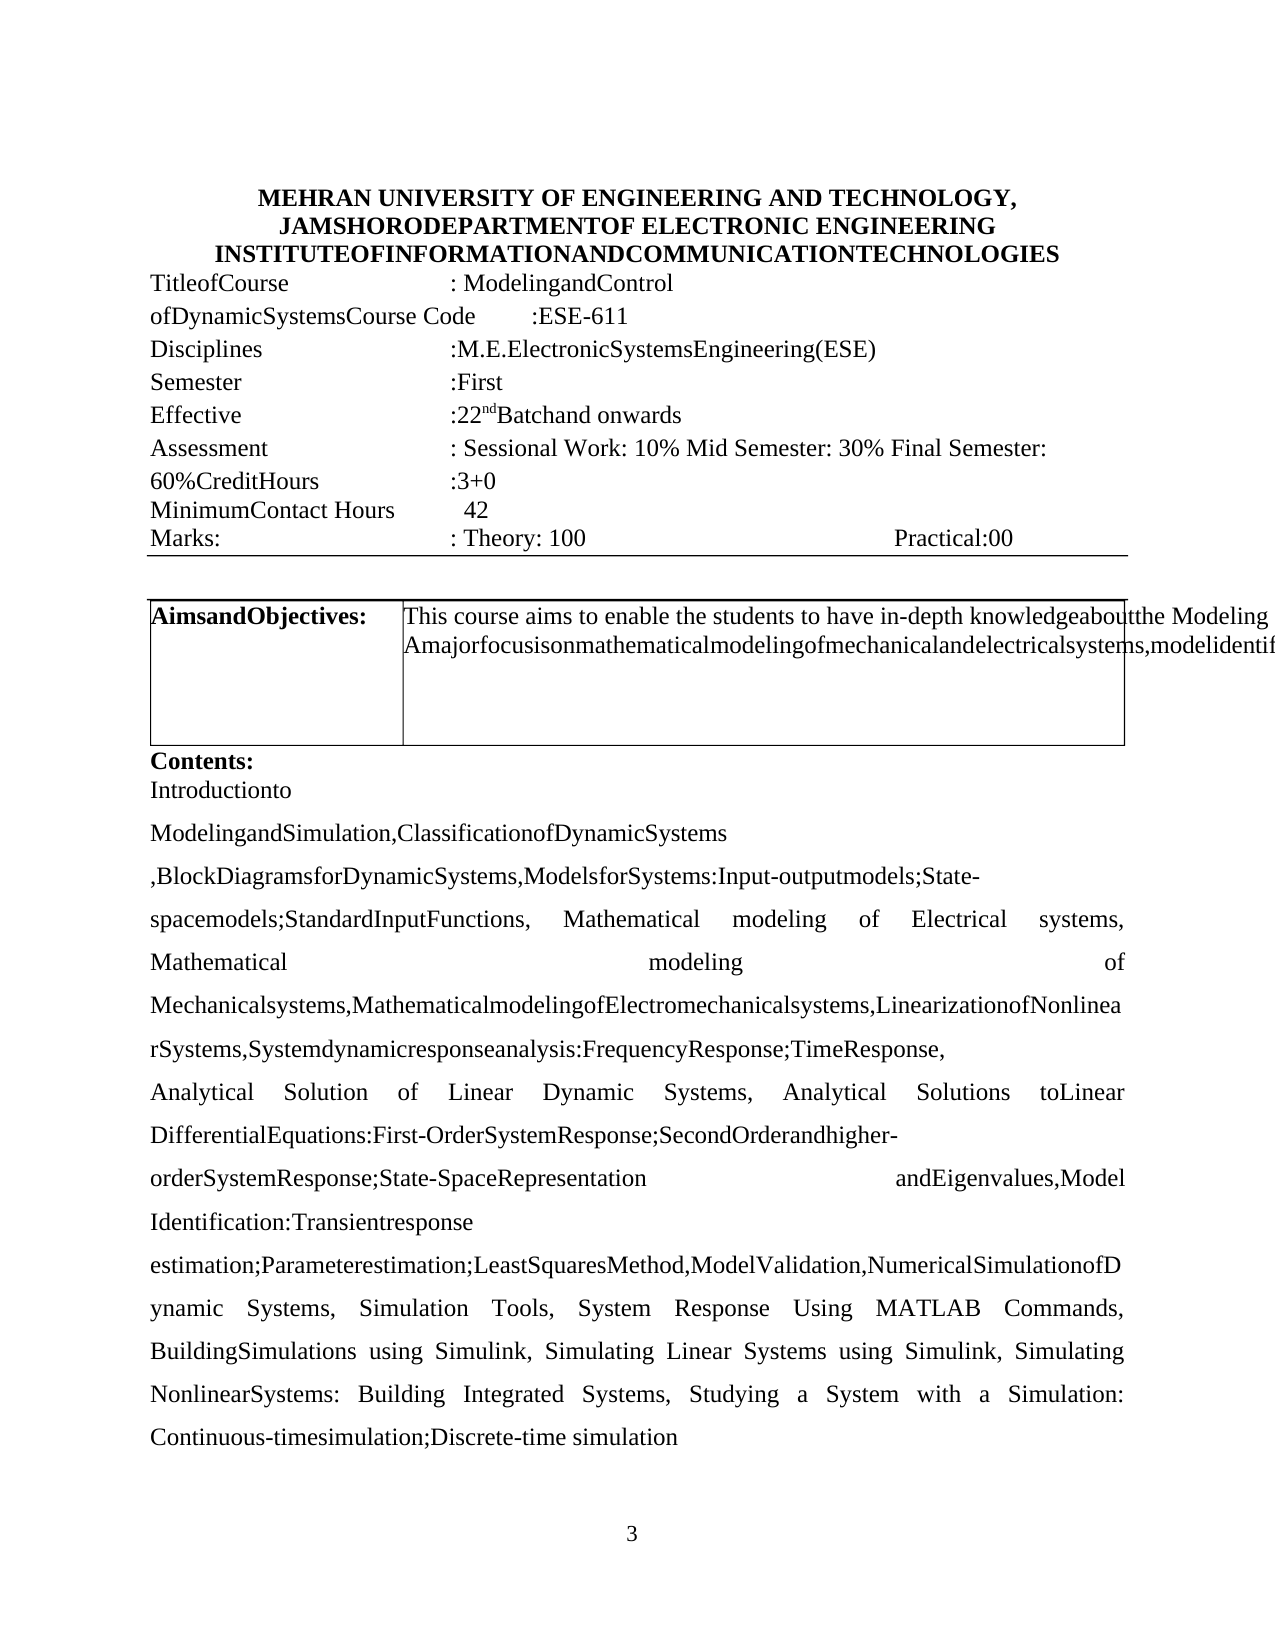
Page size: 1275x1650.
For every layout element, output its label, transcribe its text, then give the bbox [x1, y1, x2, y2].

subtitle Contents: [150, 595, 1139, 775]
text Disciplines :M.E.ElectronicSystemsEngineering(ESE) [150, 334, 1139, 363]
text TitleofCourse : ModelingandControl ofDynamicSystemsCourse Code :ESE-611 [150, 268, 925, 330]
text Analytical Solution of Linear Dynamic Systems, Analytical Solutions toLinear DifferentialEquations:First-OrderSystemResponse;SecondOrderandhigher-orderSystemResponse;State-SpaceRepresentation andEigenvalues,Model Identification:Transientresponse estimation;Parameterestimation;LeastSquaresMethod,ModelValidation,NumericalSimulationofDynamic Systems, Simulation Tools, System Response Using MATLAB Commands, BuildingSimulations using Simulink, Simulating Linear Systems using Simulink, Simulating NonlinearSystems: Building Integrated Systems, Studying a System with a Simulation: Continuous-timesimulation;Discrete-time simulation [150, 1077, 1126, 1451]
text Semester :First [150, 367, 1139, 396]
text INSTITUTEOFINFORMATIONANDCOMMUNICATIONTECHNOLOGIES [181, 240, 1093, 268]
text MinimumContact Hours 42 [150, 499, 1139, 523]
text Assessment : Sessional Work: 10% Mid Semester: 30% Final Semester: 60%CreditHours :3+0 [150, 433, 1099, 495]
text Marks: : Theory: 100 Practical:00 [150, 523, 1139, 552]
text Effective :22ndBatchand onwards [150, 400, 1139, 429]
subtitle MEHRAN UNIVERSITY OF ENGINEERING AND TECHNOLOGY, JAMSHORODEPARTMENTOF ELECTRONIC ENGINEERING [182, 183, 1093, 240]
text Introductionto ModelingandSimulation,ClassificationofDynamicSystems,BlockDiagramsforDynamicSystems,ModelsforSystems:Input-outputmodels;State-spacemodels;StandardInputFunctions, Mathematical modeling of Electrical systems, Mathematical modeling of Mechanicalsystems,MathematicalmodelingofElectromechanicalsystems,LinearizationofNonlinearSystems,Systemdynamicresponseanalysis:FrequencyResponse;TimeResponse, [150, 775, 1125, 1062]
